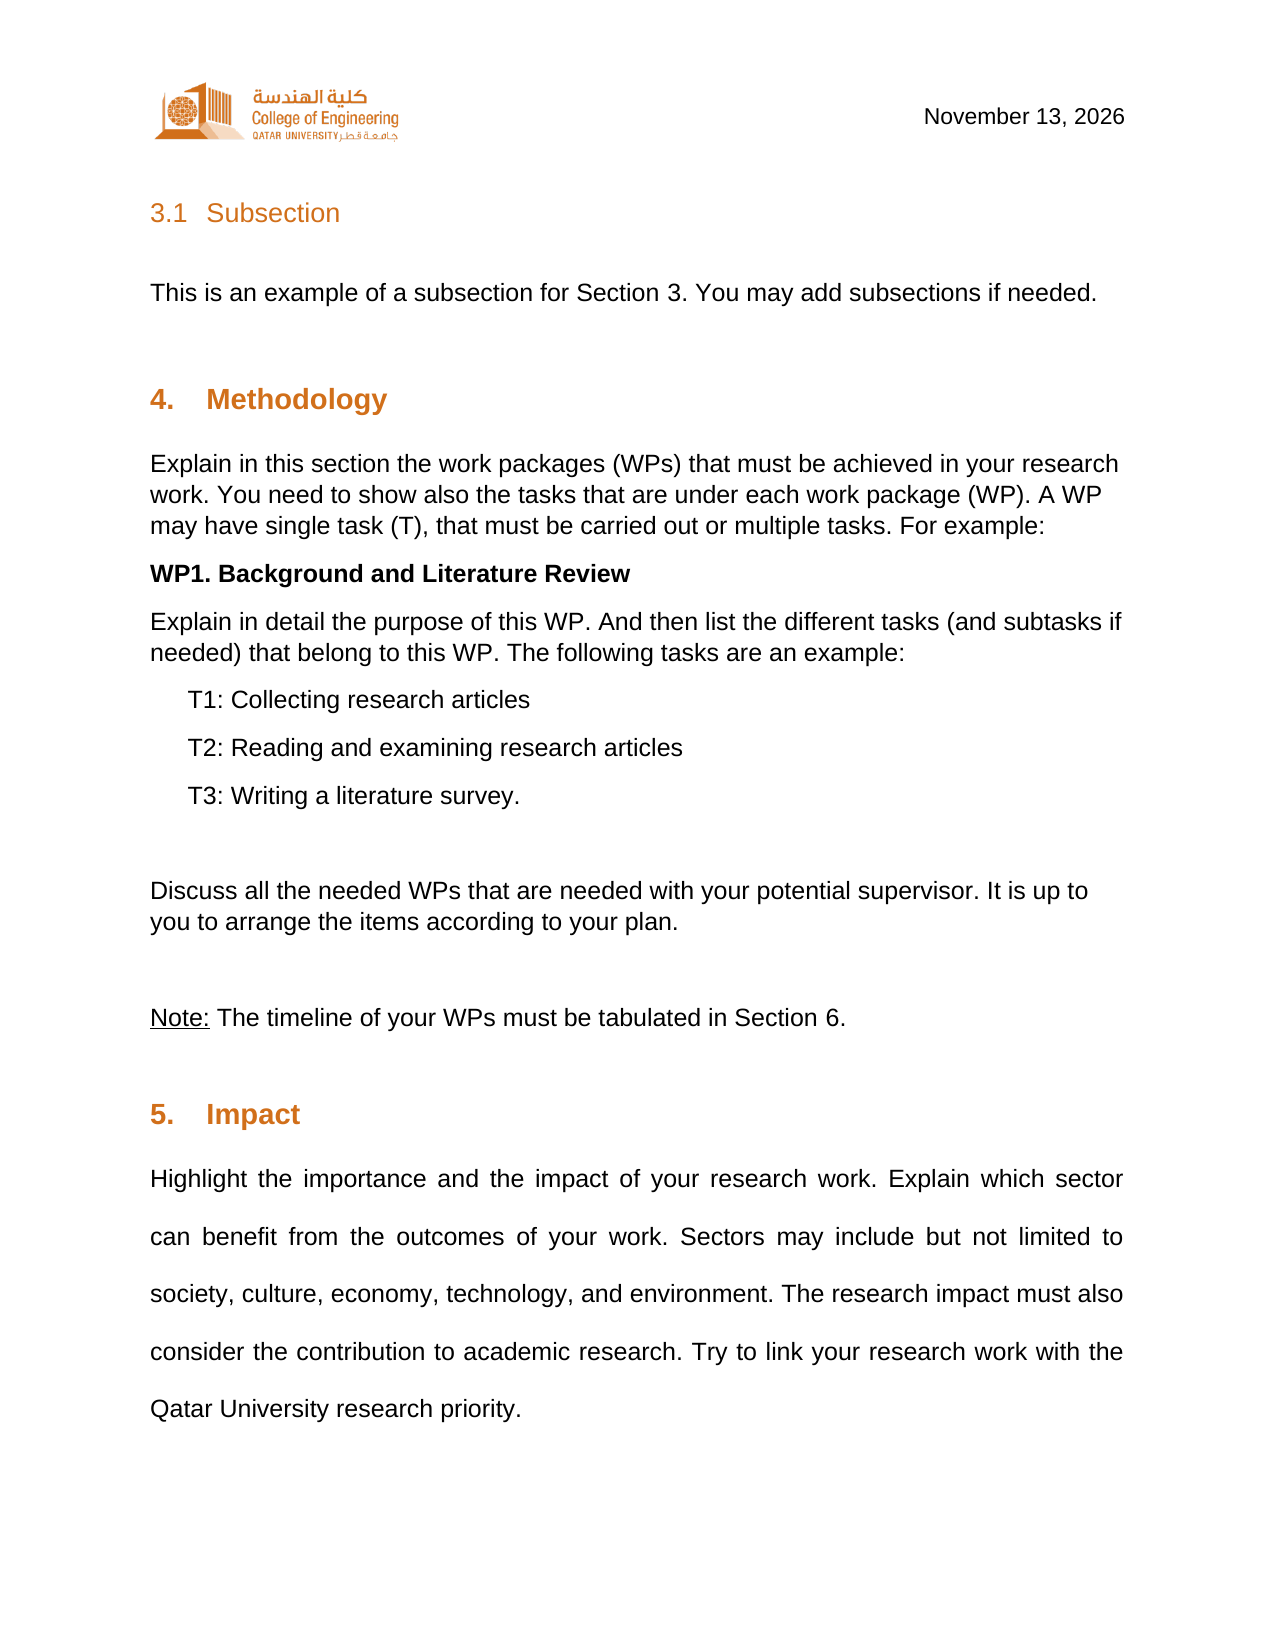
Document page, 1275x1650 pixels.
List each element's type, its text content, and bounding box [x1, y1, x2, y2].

text WP1. Background and Literature Review [150, 559, 1125, 587]
subtitle Impact [150, 1097, 1125, 1131]
text Note: The timeline of your WPs must be tabulated in Section ‎6. [150, 1002, 1125, 1031]
picture [150, 76, 402, 147]
text Discuss all the needed WPs that are needed with your potential supervisor. It is up to you to arrange the items according to your plan. [150, 876, 1125, 936]
subtitle Subsection [150, 197, 1125, 228]
text Explain in detail the purpose of this WP. And then list the different tasks (and subtasks if needed) that belong to this WP. The following tasks are an example: [150, 606, 1125, 666]
subtitle Methodology [150, 382, 1125, 415]
text Explain in this section the work packages (WPs) that must be achieved in your research work. You need to show also the tasks that are under each work package (WP). A WP may have single task (T), that must be carried out or multiple tasks. For example: [150, 449, 1125, 540]
text T2: Reading and examining research articles [187, 733, 1125, 762]
text This is an example of a subsection for Section ‎3. You may add subsections if needed. [150, 277, 1125, 306]
text T3: Writing a literature survey. [187, 781, 1125, 809]
text Highlight the importance and the impact of your research work. Explain which sector can benefit from the outcomes of your work. Sectors may include but not limited to society, culture, economy, technology, and environment. The research impact must also consider the contribution to academic research. Try to link your research work with the Qatar University research priority. [150, 1164, 1125, 1423]
text T1: Collecting research articles [187, 685, 1125, 714]
